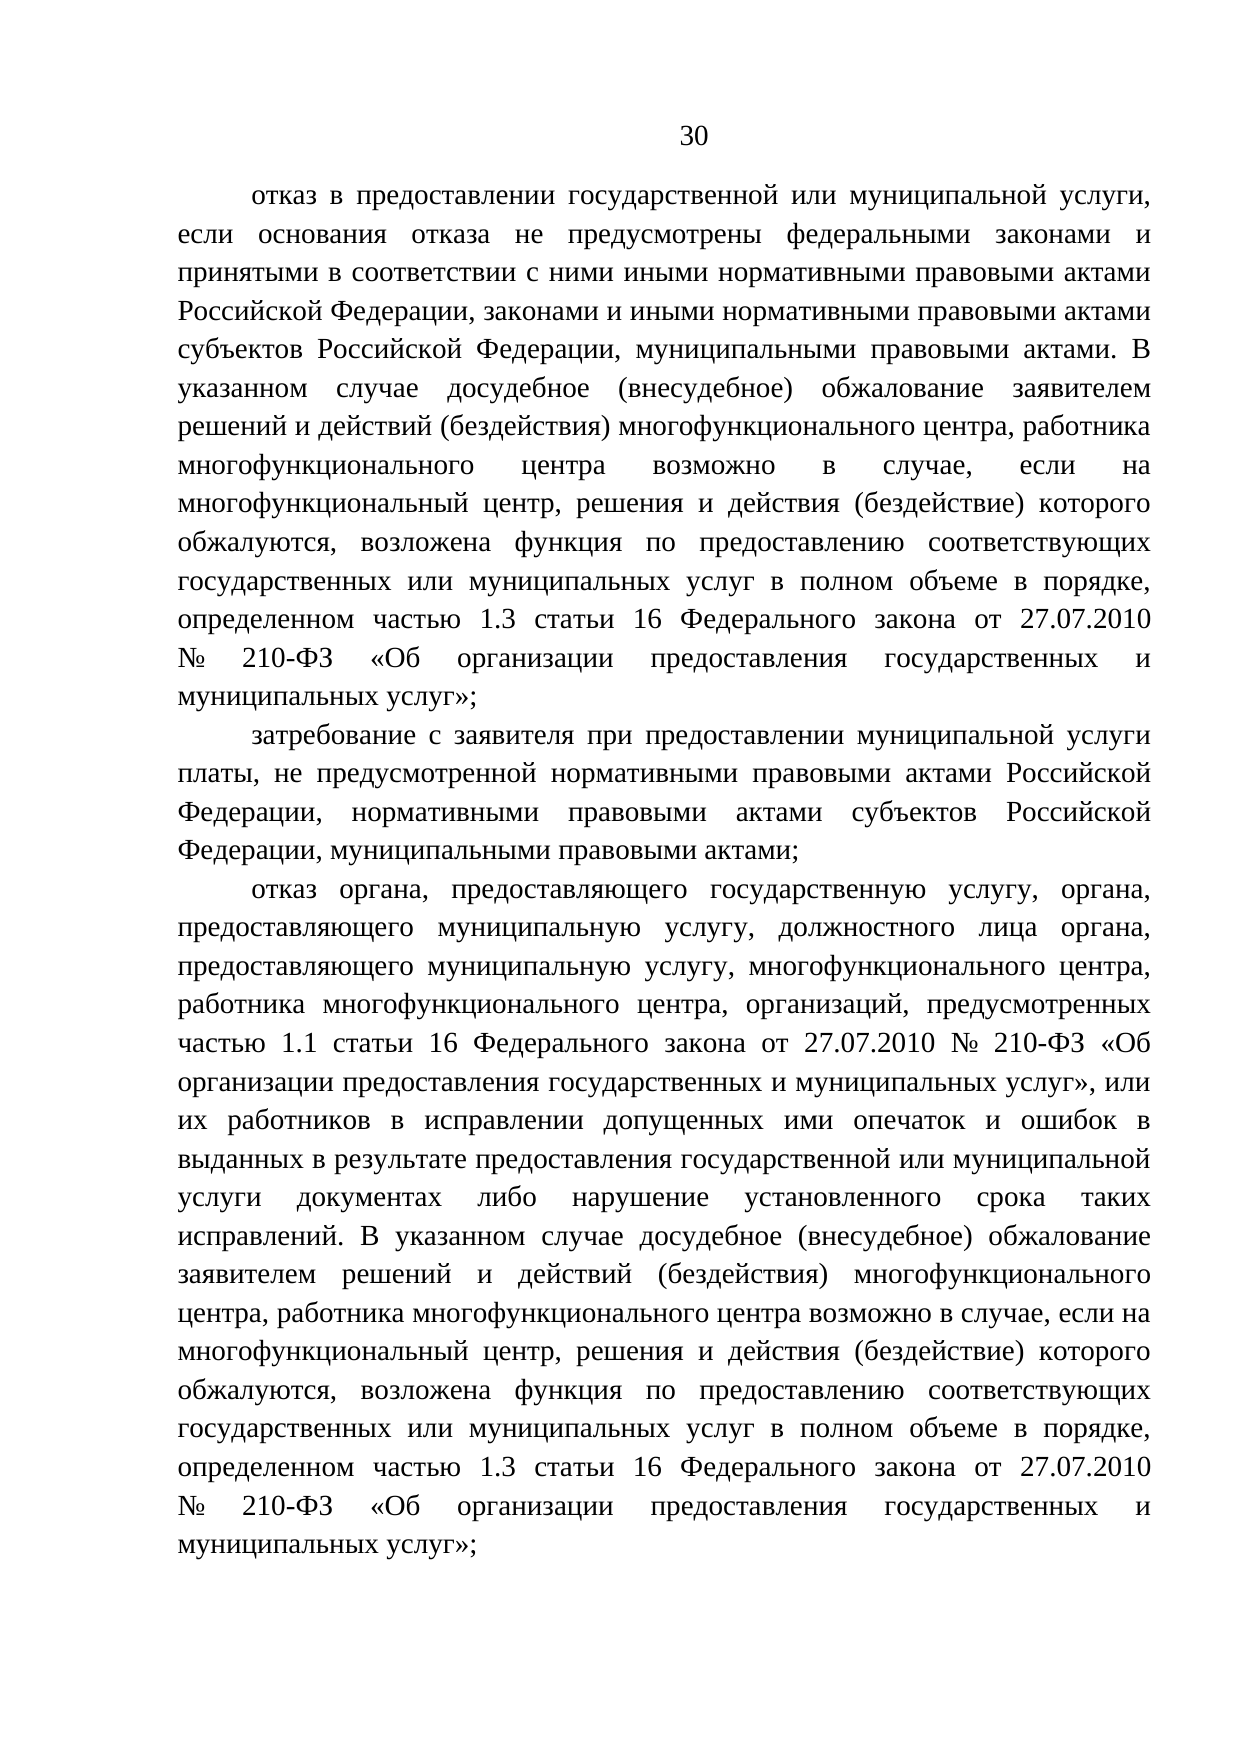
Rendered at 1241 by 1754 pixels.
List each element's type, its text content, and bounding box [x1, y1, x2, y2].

text отказ органа, предоставляющего государственную услугу, органа, предоставляющего муниципальную услугу, должностного лица органа, предоставляющего муниципальную услугу, многофункционального центра, работника многофункционального центра, организаций, предусмотренных частью 1.1 статьи 16 Федерального закона от 27.07.2010 № 210-ФЗ «Об организации предоставления государственных и муниципальных услуг», или их работников в исправлении допущенных ими опечаток и ошибок в выданных в результате предоставления государственной или муниципальной услуги документах либо нарушение установленного срока таких исправлений. В указанном случае досудебное (внесудебное) обжалование заявителем решений и действий (бездействия) многофункционального центра, работника многофункционального центра возможно в случае, если на многофункциональный центр, решения и действия (бездействие) которого обжалуются, возложена функция по предоставлению соответствующих государственных или муниципальных услуг в полном объеме в порядке, определенном частью 1.3 статьи 16 Федерального закона от 27.07.2010 № 210-ФЗ «Об организации предоставления государственных и муниципальных услуг»; [177, 871, 1152, 1560]
text отказ в предоставлении государственной или муниципальной услуги, если основания отказа не предусмотрены федеральными законами и принятыми в соответствии с ними иными нормативными правовыми актами Российской Федерации, законами и иными нормативными правовыми актами субъектов Российской Федерации, муниципальными правовыми актами. В указанном случае досудебное (внесудебное) обжалование заявителем решений и действий (бездействия) многофункционального центра, работника многофункционального центра возможно в случае, если на многофункциональный центр, решения и действия (бездействие) которого обжалуются, возложена функция по предоставлению соответствующих государственных или муниципальных услуг в полном объеме в порядке, определенном частью 1.3 статьи 16 Федерального закона от 27.07.2010 № 210-ФЗ «Об организации предоставления государственных и муниципальных услуг»; [177, 177, 1152, 712]
text затребование с заявителя при предоставлении муниципальной услуги платы, не предусмотренной нормативными правовыми актами Российской Федерации, нормативными правовыми актами субъектов Российской Федерации, муниципальными правовыми актами; [177, 717, 1152, 866]
